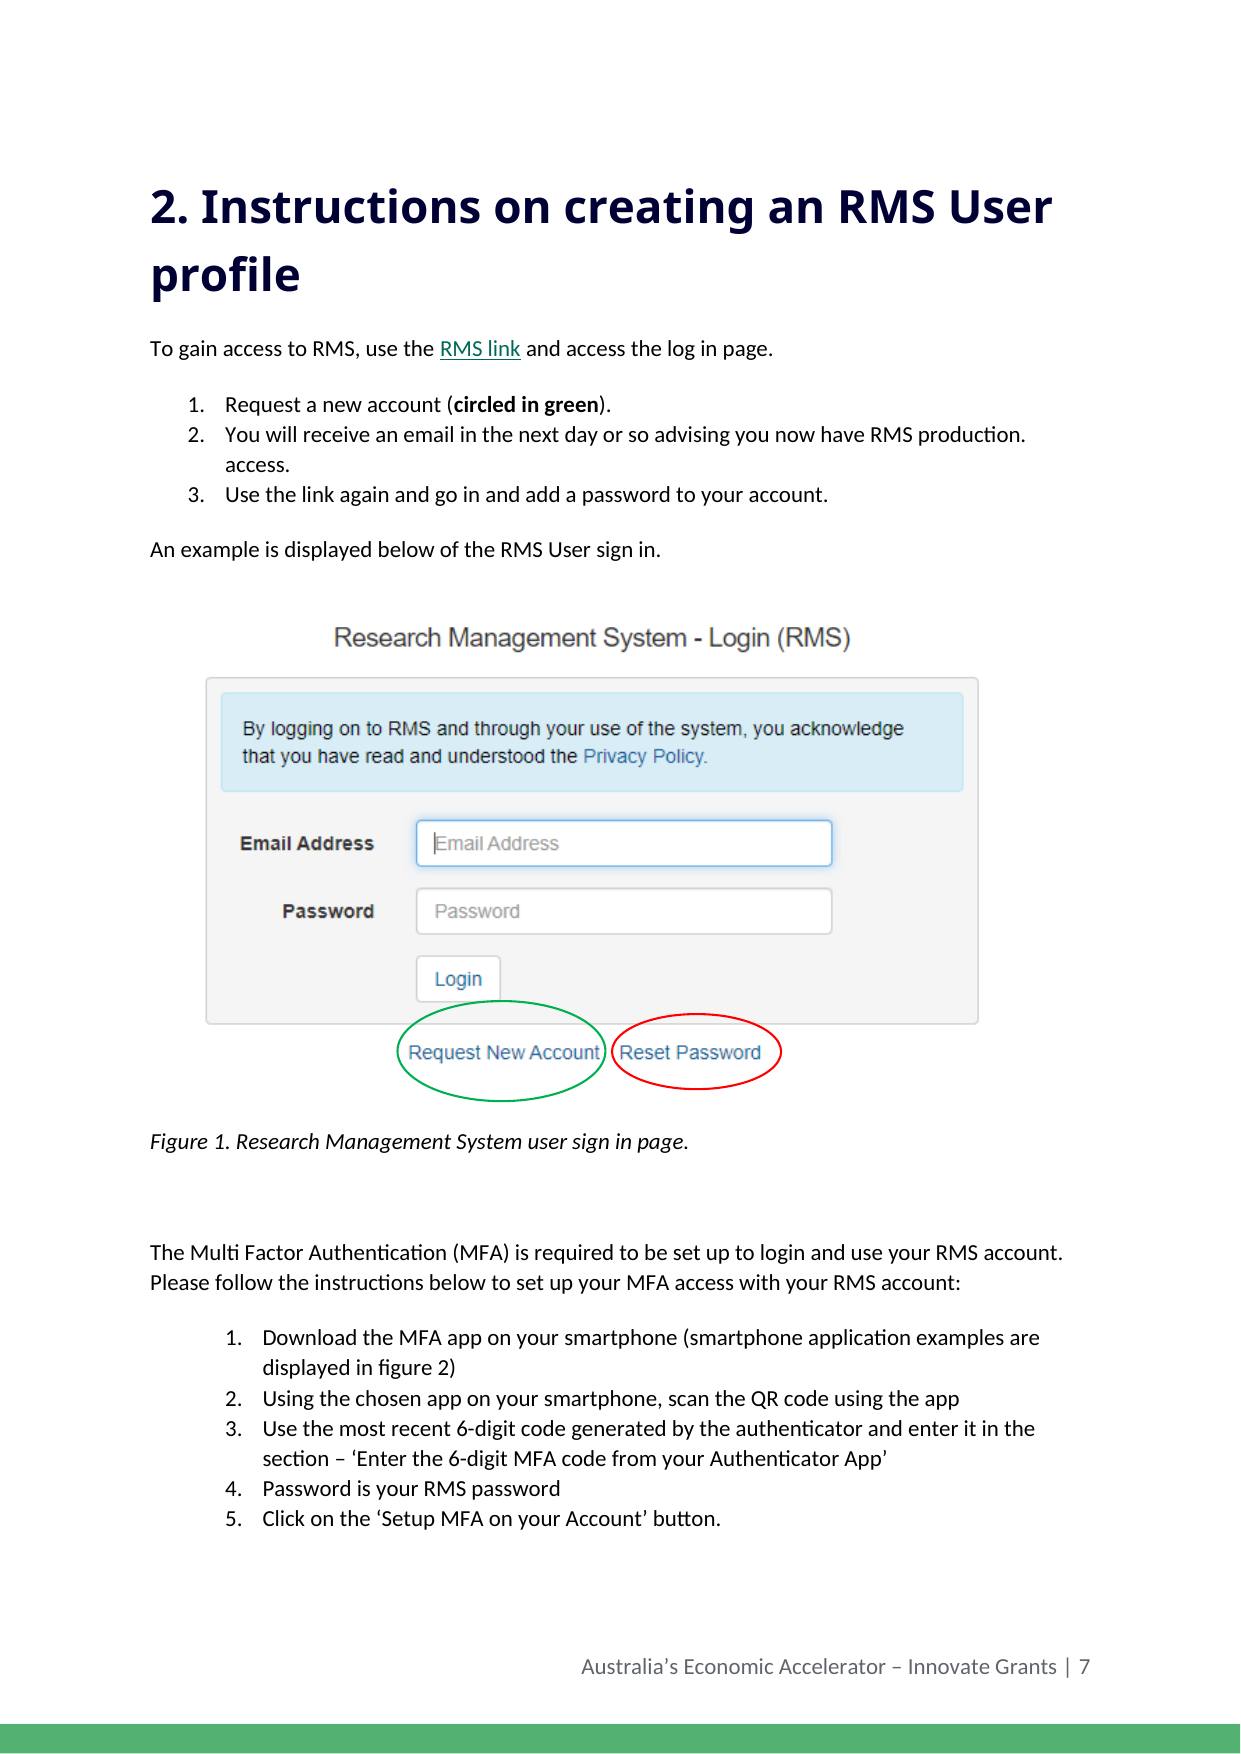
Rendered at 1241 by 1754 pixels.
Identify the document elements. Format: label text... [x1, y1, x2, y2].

list You will receive an email in the next day or so advising you now have RMS production. access. [187, 420, 1090, 478]
subtitle 2. Instructions on creating an RMS User profile [150, 175, 1090, 305]
list Request a new account (circled in green). [187, 390, 1090, 418]
list Click on the ‘Setup MFA on your Account’ button. [225, 1504, 1090, 1532]
list Download the MFA app on your smartphone (smartphone application examples are displayed in figure 2) [225, 1323, 1090, 1381]
text The Multi Factor Authentication (MFA) is required to be set up to login and use your RMS account. Please follow the instructions below to set up your MFA access with your RMS account: [150, 1238, 1090, 1296]
list Use the link again and go in and add a password to your account. [187, 480, 1090, 508]
picture [150, 590, 1071, 1101]
text Figure 1. Research Management System user sign in page. [150, 1127, 1090, 1155]
text To gain access to RMS, use the RMS link and access the log in page. [150, 334, 1090, 363]
picture [399, 1003, 604, 1100]
list Using the chosen app on your smartphone, scan the QR code using the app [225, 1384, 1090, 1412]
text An example is displayed below of the RMS User sign in. [150, 536, 1090, 564]
list Use the most recent 6-digit code generated by the authenticator and enter it in the section – ‘Enter the 6-digit MFA code from your Authenticator App’ [225, 1414, 1090, 1472]
list Password is your RMS password [225, 1474, 1090, 1502]
